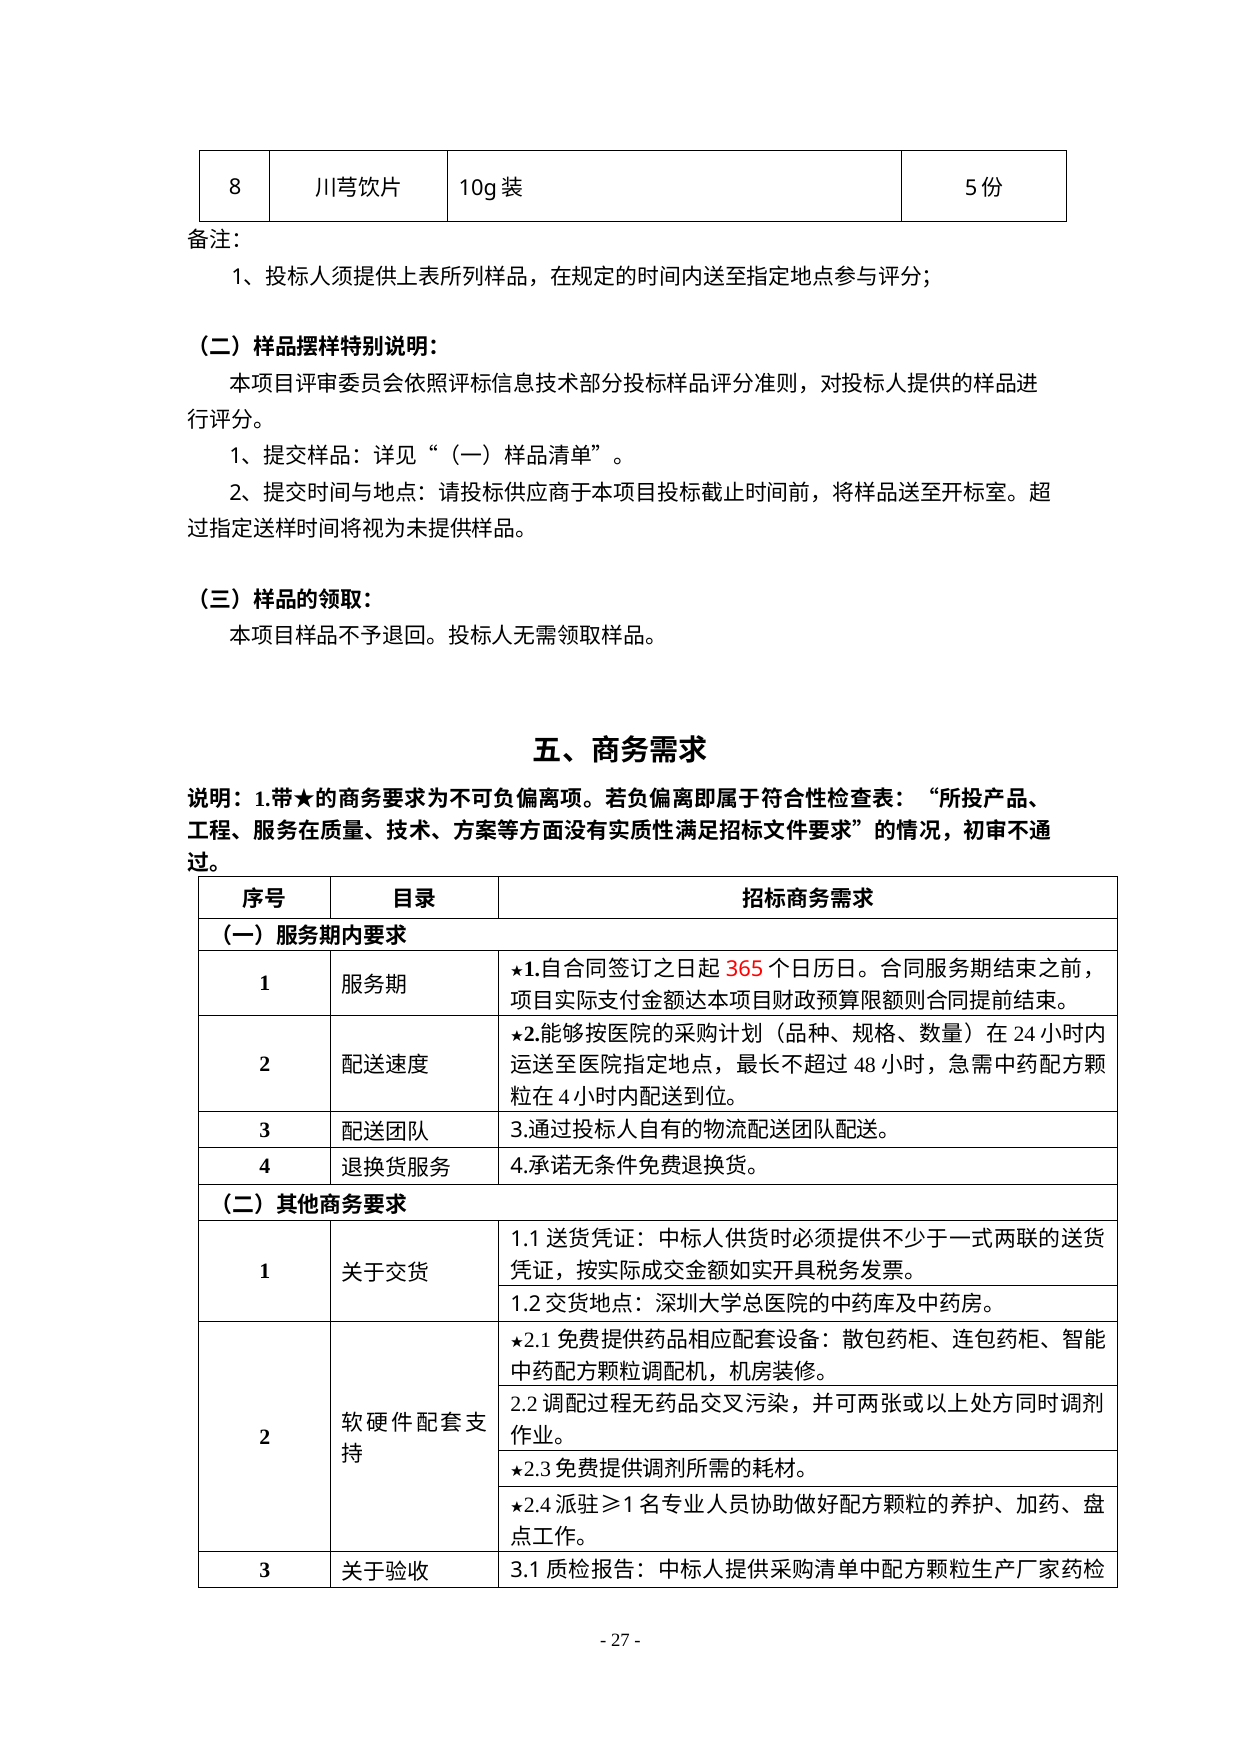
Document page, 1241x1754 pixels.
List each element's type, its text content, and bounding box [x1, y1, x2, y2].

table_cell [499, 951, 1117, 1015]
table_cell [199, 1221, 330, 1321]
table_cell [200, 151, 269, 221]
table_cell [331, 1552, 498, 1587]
text 2、提交时间与地点：请投标供应商于本项目投标截止时间前，将样品送至开标室。超过指定送样时间将视为未提供样品。 [187, 475, 1053, 543]
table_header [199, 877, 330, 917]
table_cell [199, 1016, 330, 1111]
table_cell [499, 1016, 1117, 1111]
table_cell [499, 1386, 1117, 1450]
text 1、投标人须提供上表所列样品，在规定的时间内送至指定地点参与评分； [187, 259, 1053, 290]
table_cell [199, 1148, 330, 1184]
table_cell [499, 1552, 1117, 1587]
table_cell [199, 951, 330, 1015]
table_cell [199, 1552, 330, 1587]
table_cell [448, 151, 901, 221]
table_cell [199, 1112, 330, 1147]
text （三）样品的领取： [187, 582, 1053, 613]
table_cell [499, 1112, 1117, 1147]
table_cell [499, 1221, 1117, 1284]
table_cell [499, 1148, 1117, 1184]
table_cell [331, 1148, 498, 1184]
text 本项目评审委员会依照评标信息技术部分投标样品评分准则，对投标人提供的样品进行评分。 [187, 366, 1053, 434]
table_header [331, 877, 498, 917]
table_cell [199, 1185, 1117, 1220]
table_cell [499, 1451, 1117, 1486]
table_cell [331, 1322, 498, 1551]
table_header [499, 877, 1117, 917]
text 1、提交样品：详见“（一）样品清单”。 [187, 438, 1053, 470]
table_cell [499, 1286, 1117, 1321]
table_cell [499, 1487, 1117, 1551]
subtitle 五、商务需求 [187, 726, 1053, 769]
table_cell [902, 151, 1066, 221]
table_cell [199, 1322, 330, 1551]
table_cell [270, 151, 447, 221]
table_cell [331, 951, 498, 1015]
text （二）样品摆样特别说明： [187, 329, 1053, 361]
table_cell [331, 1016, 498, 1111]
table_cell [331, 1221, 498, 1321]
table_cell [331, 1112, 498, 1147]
text 本项目样品不予退回。投标人无需领取样品。 [187, 618, 1053, 650]
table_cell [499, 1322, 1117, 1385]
text 说明：1.带★的商务要求为不可负偏离项。若负偏离即属于符合性检查表：“所投产品、工程、服务在质量、技术、方案等方面没有实质性满足招标文件要求”的情况，初审不通过。 [187, 781, 1053, 876]
text 备注： [187, 222, 1053, 254]
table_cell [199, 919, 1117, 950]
